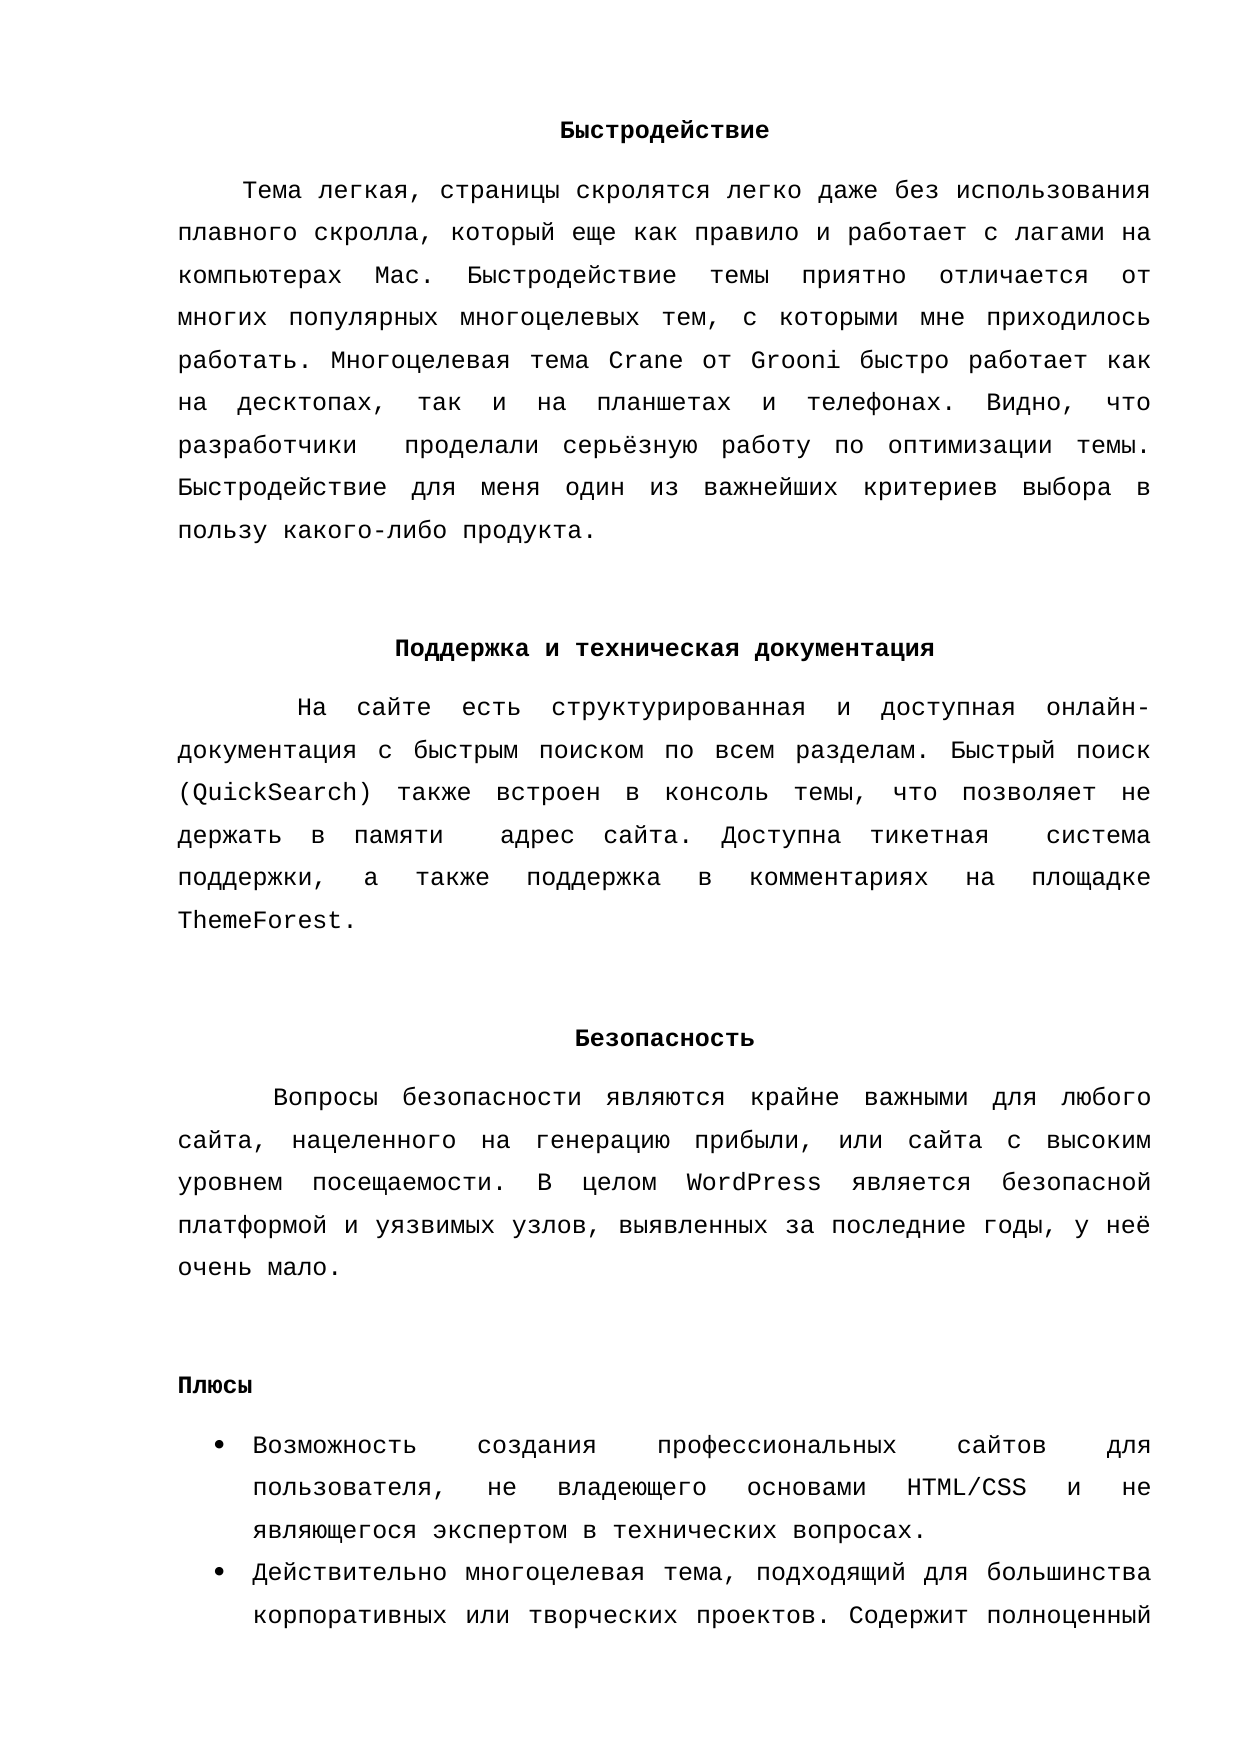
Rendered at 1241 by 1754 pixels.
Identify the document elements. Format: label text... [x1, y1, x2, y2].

text Безопасность [177, 1026, 1152, 1054]
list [215, 1560, 1152, 1631]
list Возможность создания профессиональных сайтов для пользователя, не владеющего основами HTML/CSS и не являющегося экспертом в технических вопросах. [215, 1432, 1152, 1546]
text Вопросы безопасности являются крайне важными для любого сайта, нацеленного на генерацию прибыли, или сайта с высоким уровнем посещаемости. В целом WordPress является безопасной платформой и уязвимых узлов, выявленных за последние годы, у неё очень мало. [177, 1085, 1152, 1283]
text Плюсы [177, 1373, 1152, 1401]
text Быстродействие [177, 118, 1152, 146]
text Поддержка и техническая документация [177, 636, 1152, 664]
text На сайте есть структурированная и доступная онлайн-документация с быстрым поиском по всем разделам. Быстрый поиск (QuickSearch) также встроен в консоль темы, что позволяет не держать в памяти адрес сайта. Доступна тикетная система поддержки, а также поддержка в комментариях на площадке ThemeForest. [177, 695, 1152, 936]
text Тема легкая, страницы скролятся легко даже без использования плавного скролла, который еще как правило и работает с лагами на компьютерах Mac. Быстродействие темы приятно отличается от многих популярных многоцелевых тем, с которыми мне приходилось работать. Многоцелевая тема Crane от Grooni быстро работает как на десктопах, так и на планшетах и телефонах. Видно, что разработчики проделали серьёзную работу по оптимизации темы. Быстродействие для меня один из важнейших критериев выбора в пользу какого-либо продукта. [177, 177, 1152, 546]
